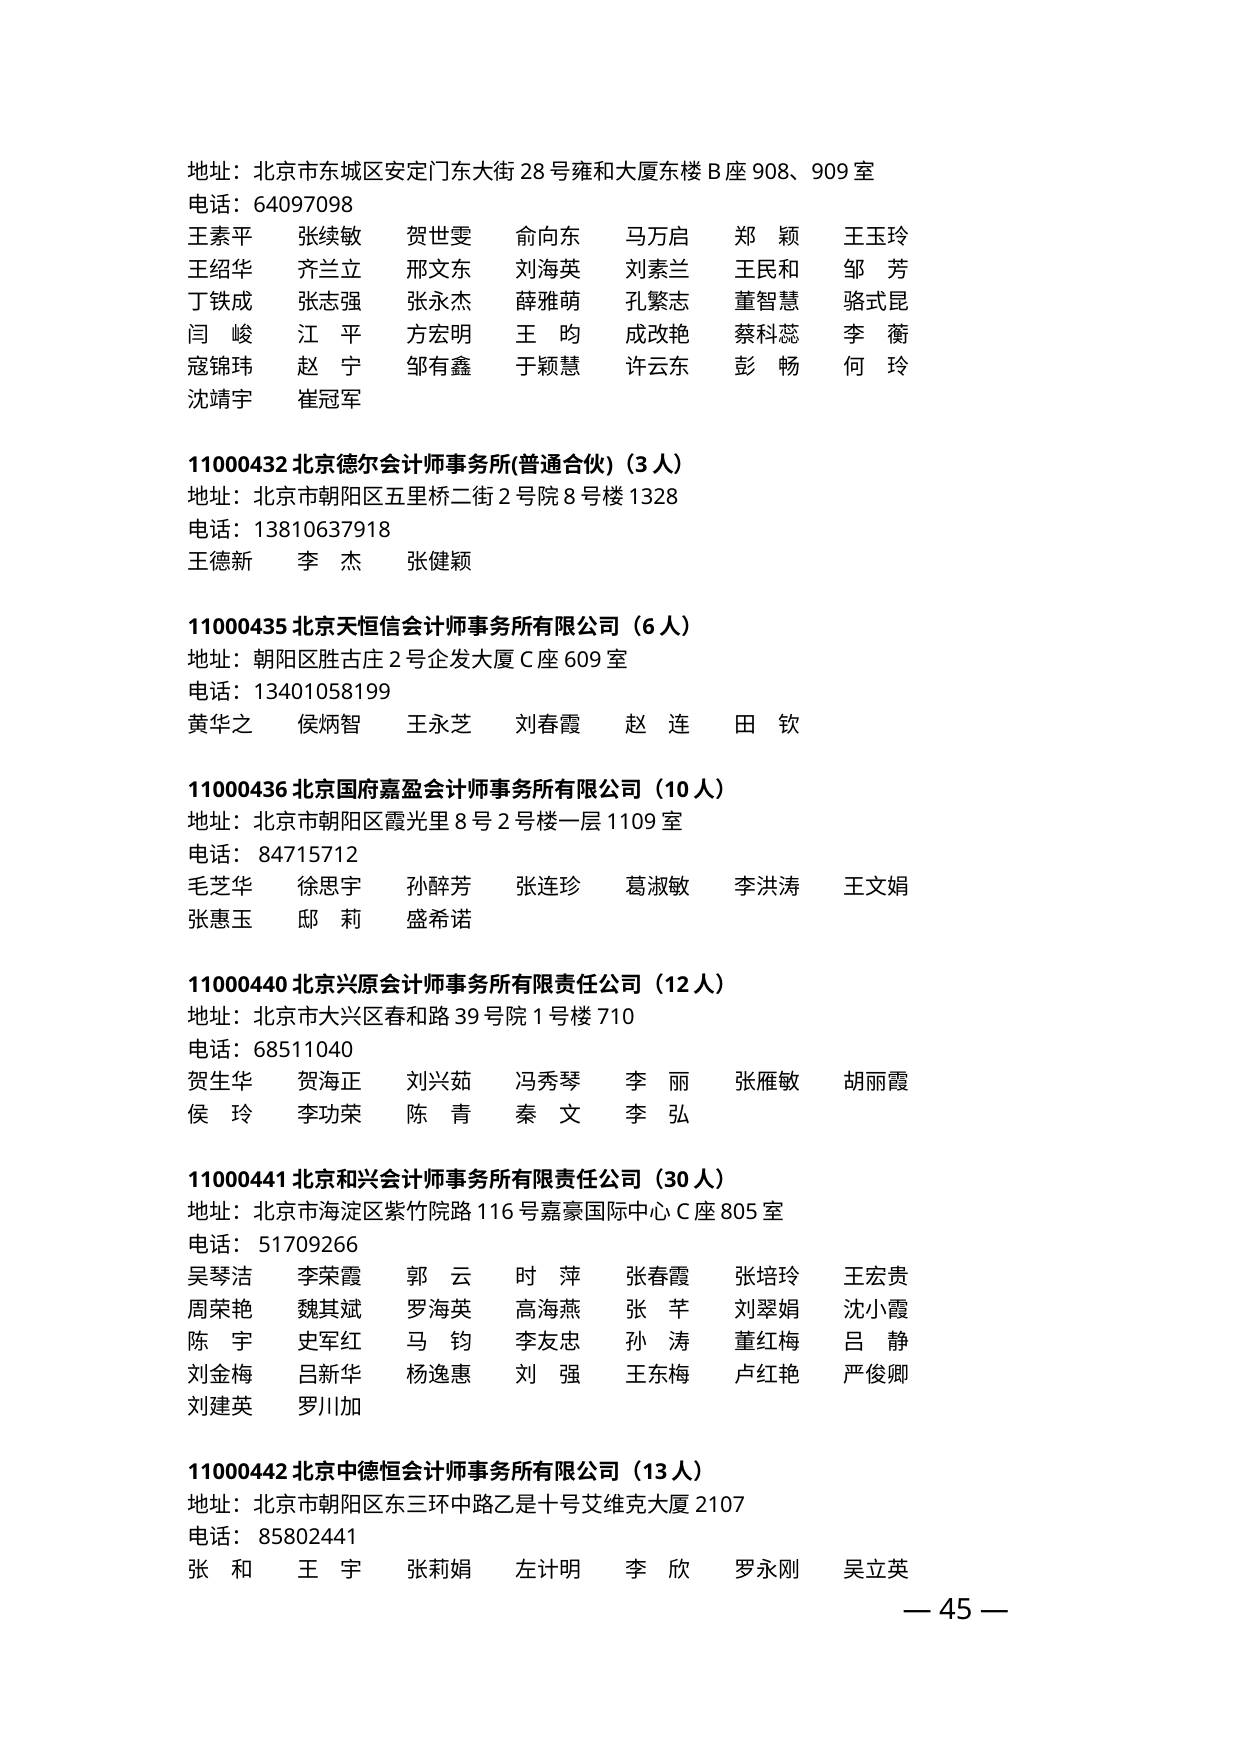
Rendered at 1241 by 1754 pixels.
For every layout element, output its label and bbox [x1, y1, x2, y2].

text [187, 154, 1053, 1584]
